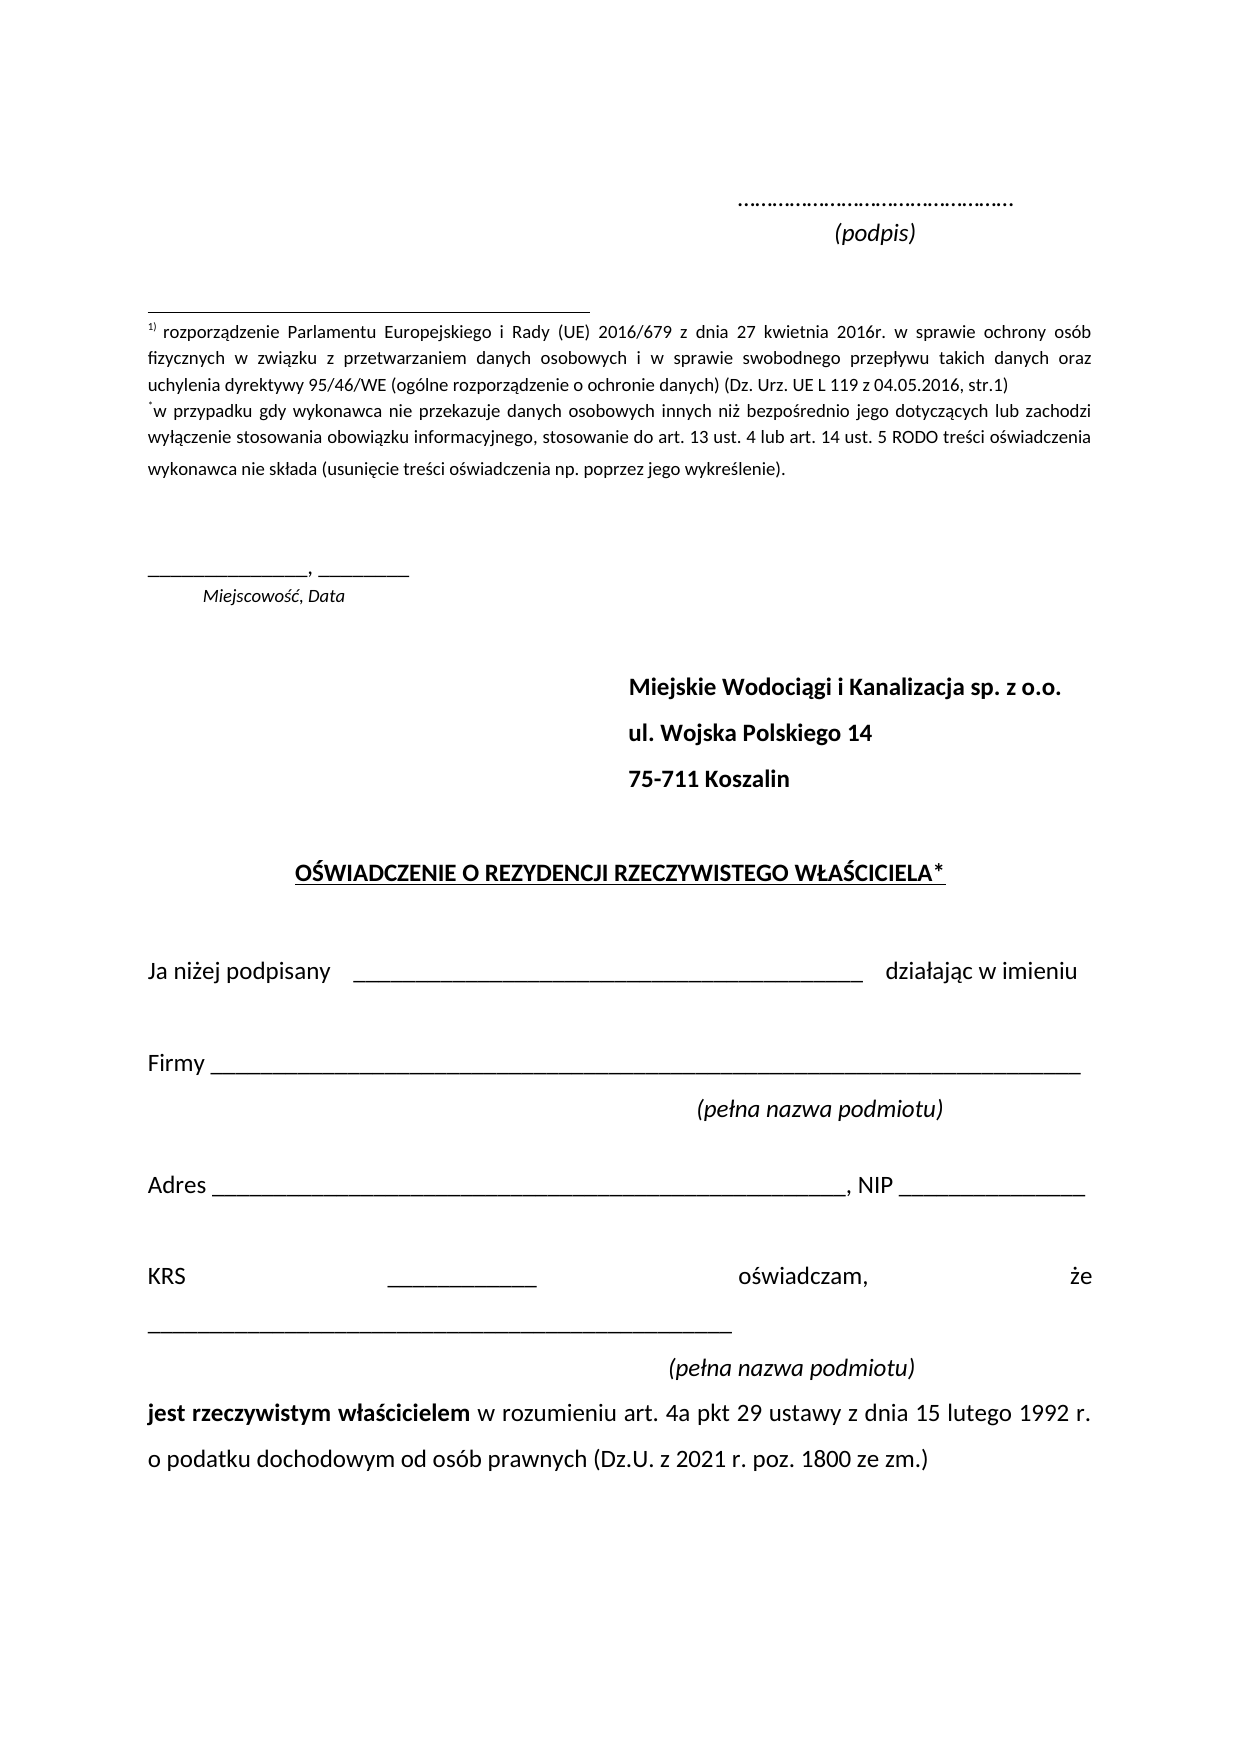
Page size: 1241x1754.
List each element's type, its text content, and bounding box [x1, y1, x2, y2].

text (pełna nazwa podmiotu) [148, 1093, 1093, 1123]
text ………………………………………… [148, 183, 1093, 213]
text jest rzeczywistym właścicielem w rozumieniu art. 4a pkt 29 ustawy z dnia 15 lutego 1992 r. o podatku dochodowym od osób prawnych (Dz.U. z 2021 r. poz. 1800 ze zm.) [148, 1398, 1093, 1474]
text OŚWIADCZENIE O REZYDENCJI RZECZYWISTEGO WŁAŚCICIELA* [148, 858, 1093, 888]
text Miejscowość, Data [148, 584, 1093, 607]
text KRS ____________ oświadczam, że _______________________________________________ [148, 1260, 1093, 1337]
text Ja niżej podpisany _________________________________________ działając w imieniu [148, 956, 1093, 986]
text ul. Wojska Polskiego 14 [148, 717, 1093, 748]
text Adres ___________________________________________________, NIP _______________ [148, 1169, 1093, 1199]
text (podpis) [738, 218, 1093, 248]
text *w przypadku gdy wykonawca nie przekazuje danych osobowych innych niż bezpośrednio jego dotyczących lub zachodzi wyłączenie stosowania obowiązku informacyjnego, stosowanie do art. 13 ust. 4 lub art. 14 ust. 5 RODO treści oświadczenia wykonawca nie składa (usunięcie treści oświadczenia np. poprzez jego wykreślenie). [148, 399, 1093, 481]
text ______________, ________ [148, 552, 1093, 580]
text 75-711 Koszalin [148, 763, 1093, 793]
text Miejskie Wodociągi i Kanalizacja sp. z o.o. [148, 671, 1093, 702]
text Firmy ______________________________________________________________________ [148, 1001, 1093, 1077]
text 1) rozporządzenie Parlamentu Europejskiego i Rady (UE) 2016/679 z dnia 27 kwietnia 2016r. w sprawie ochrony osób fizycznych w związku z przetwarzaniem danych osobowych i w sprawie swobodnego przepływu takich danych oraz uchylenia dyrektywy 95/46/WE (ogólne rozporządzenie o ochronie danych) (Dz. Urz. UE L 119 z 04.05.2016, str.1) [148, 320, 1093, 396]
text (pełna nazwa podmiotu) [148, 1352, 1093, 1382]
